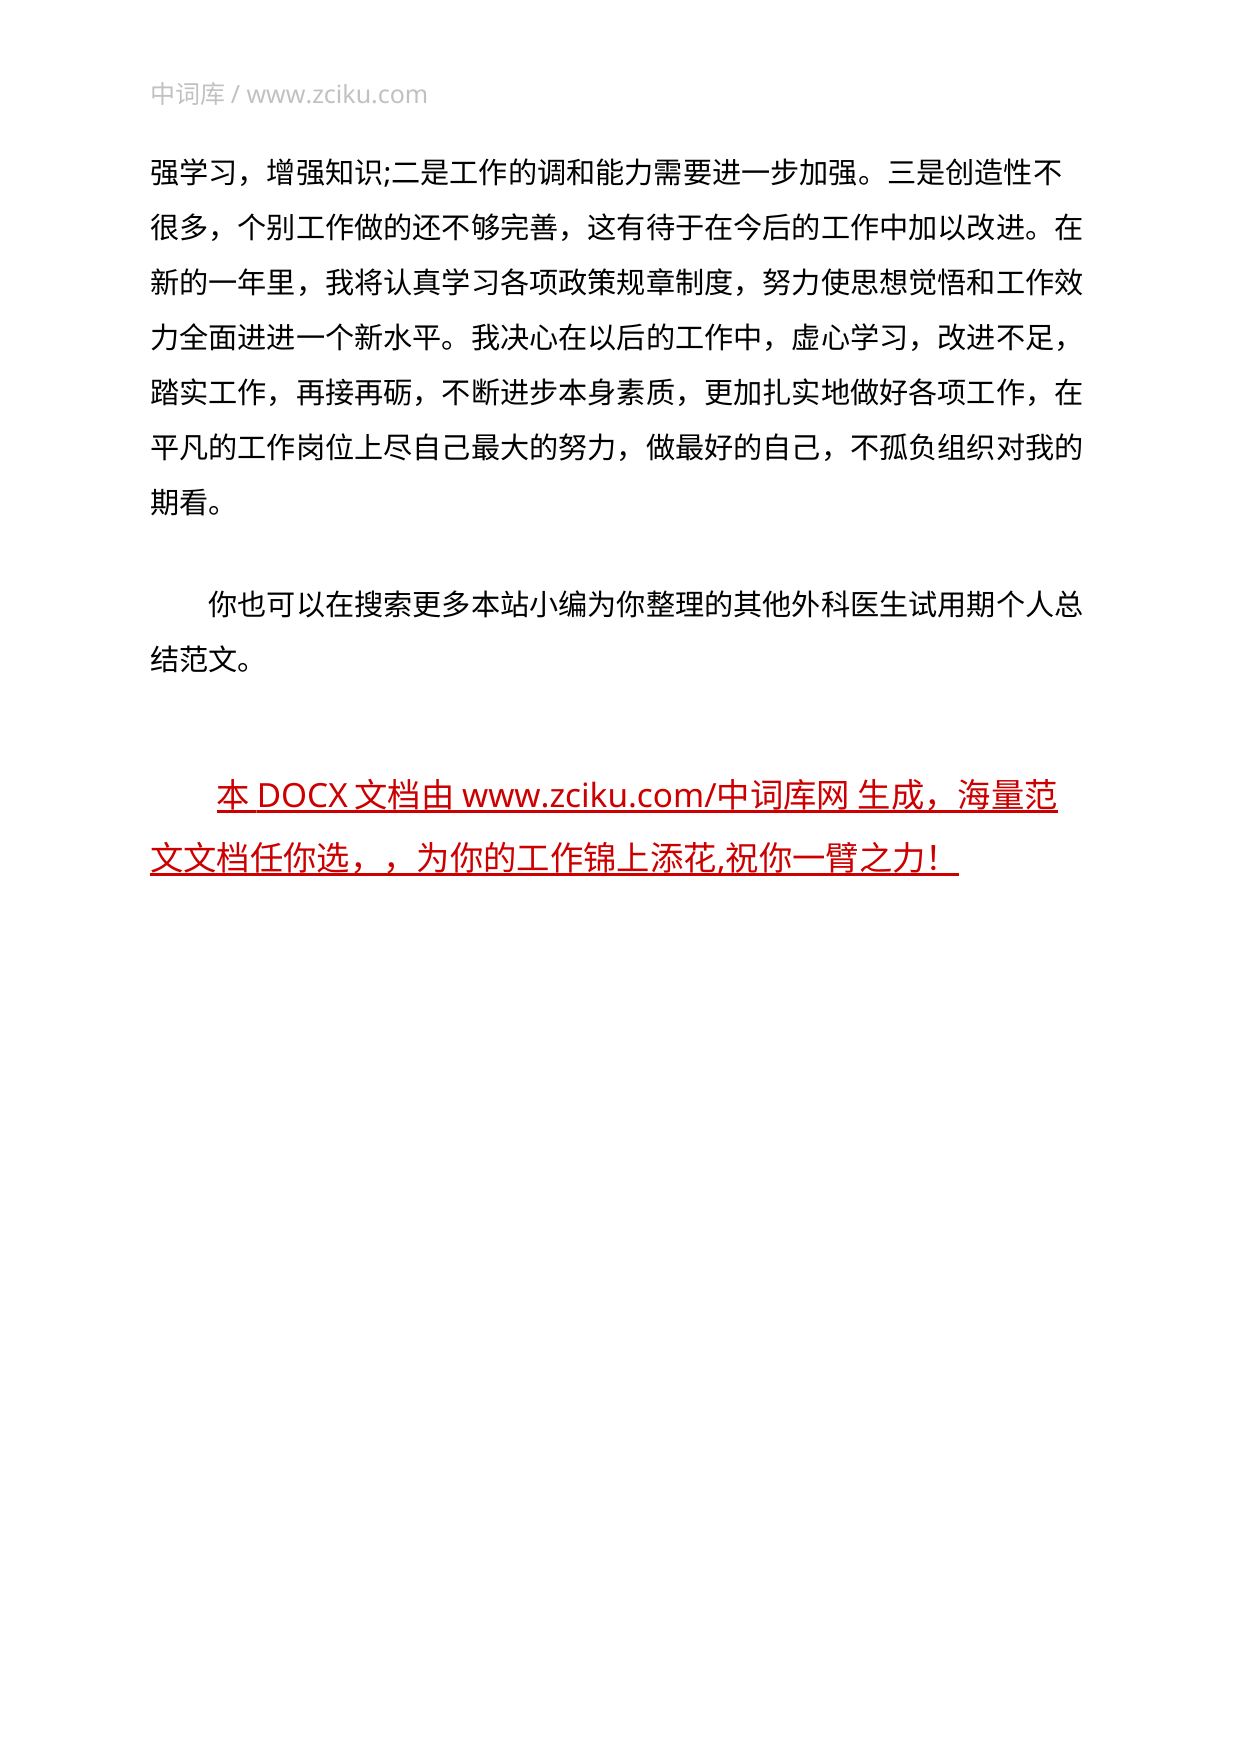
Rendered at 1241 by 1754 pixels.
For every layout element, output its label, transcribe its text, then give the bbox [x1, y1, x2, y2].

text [150, 150, 1090, 522]
text 本DOCX文档由 www.zciku.com/中词库网 生成，海量范文文档任你选，，为你的工作锦上添花,祝你一臂之力！ [150, 769, 1090, 880]
text 你也可以在搜索更多本站小编为你整理的其他外科医生试用期个人总结范文。 [150, 581, 1090, 678]
